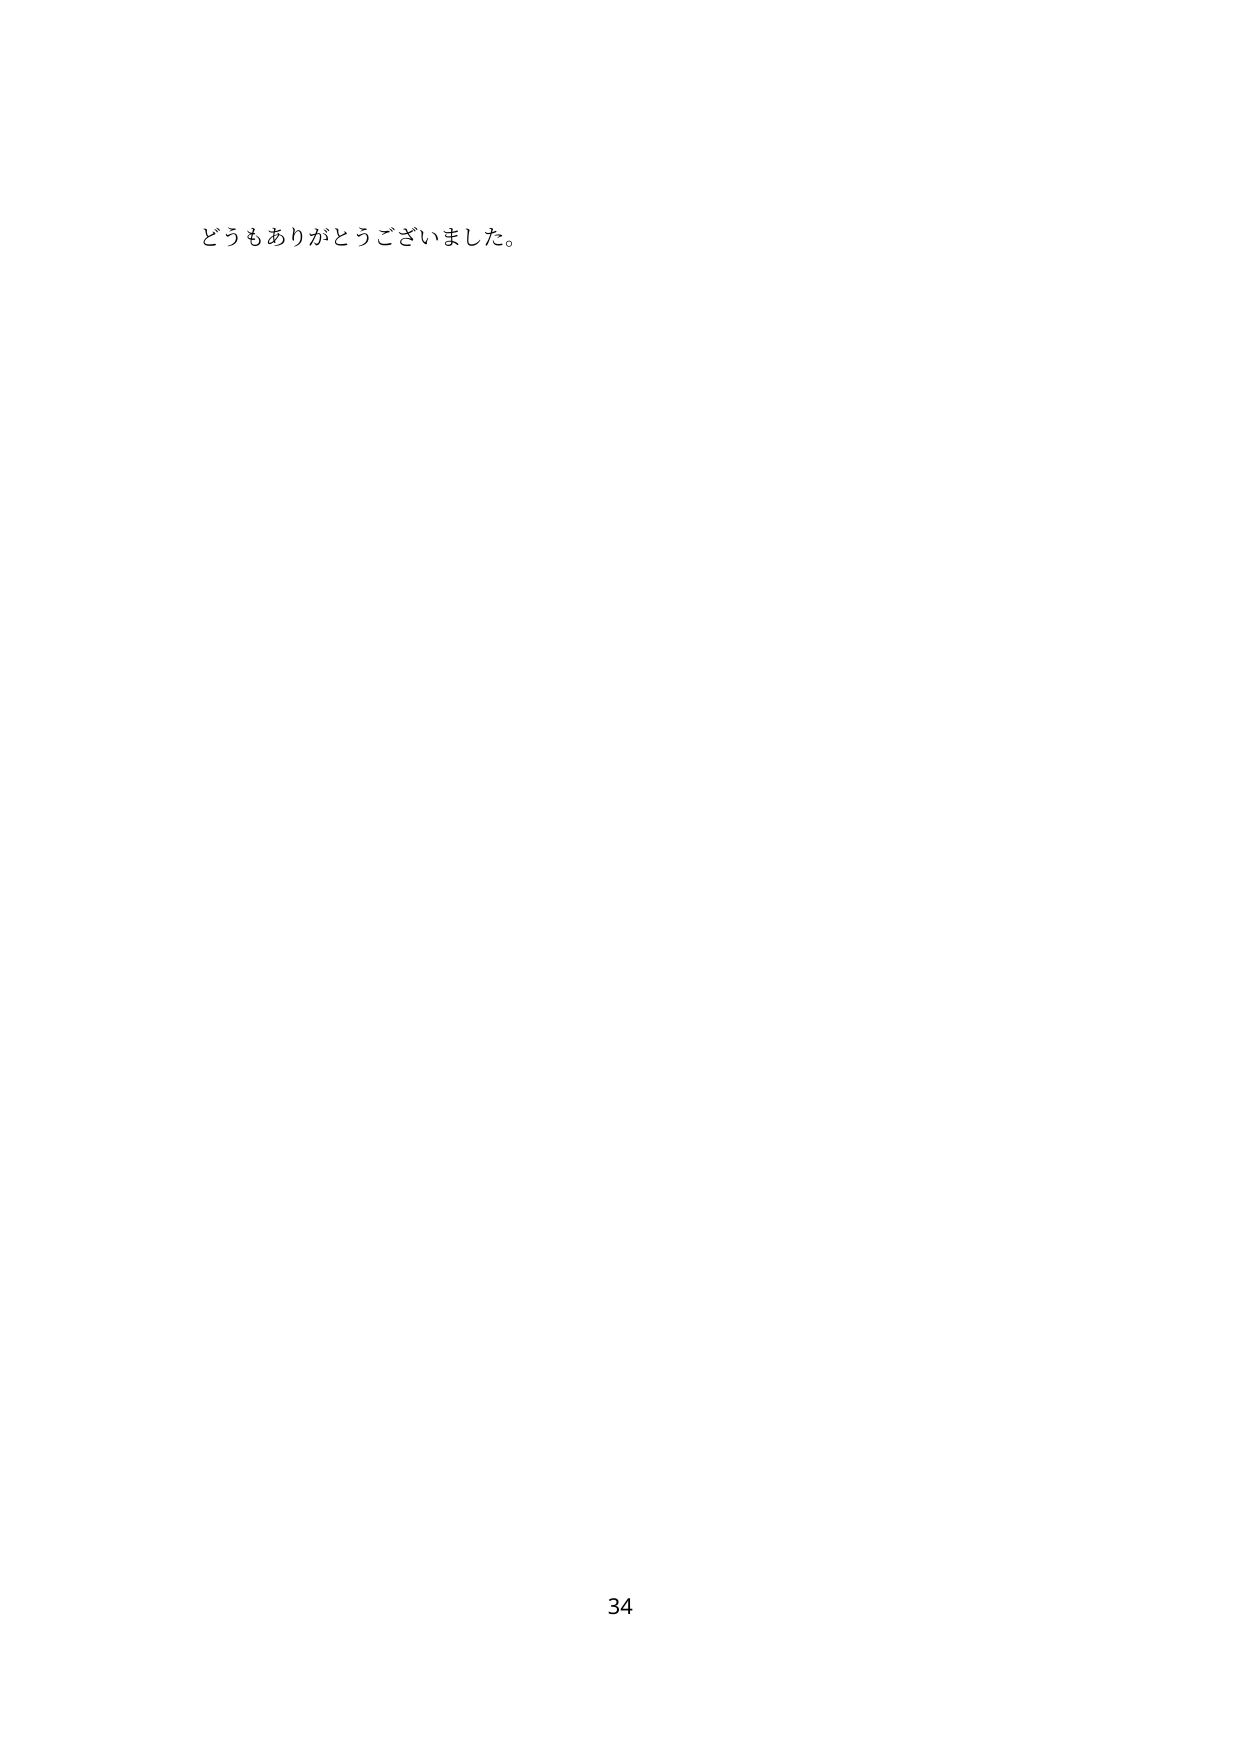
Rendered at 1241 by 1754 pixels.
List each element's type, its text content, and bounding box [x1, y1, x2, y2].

text どうもありがとうございました。 [177, 217, 1063, 254]
